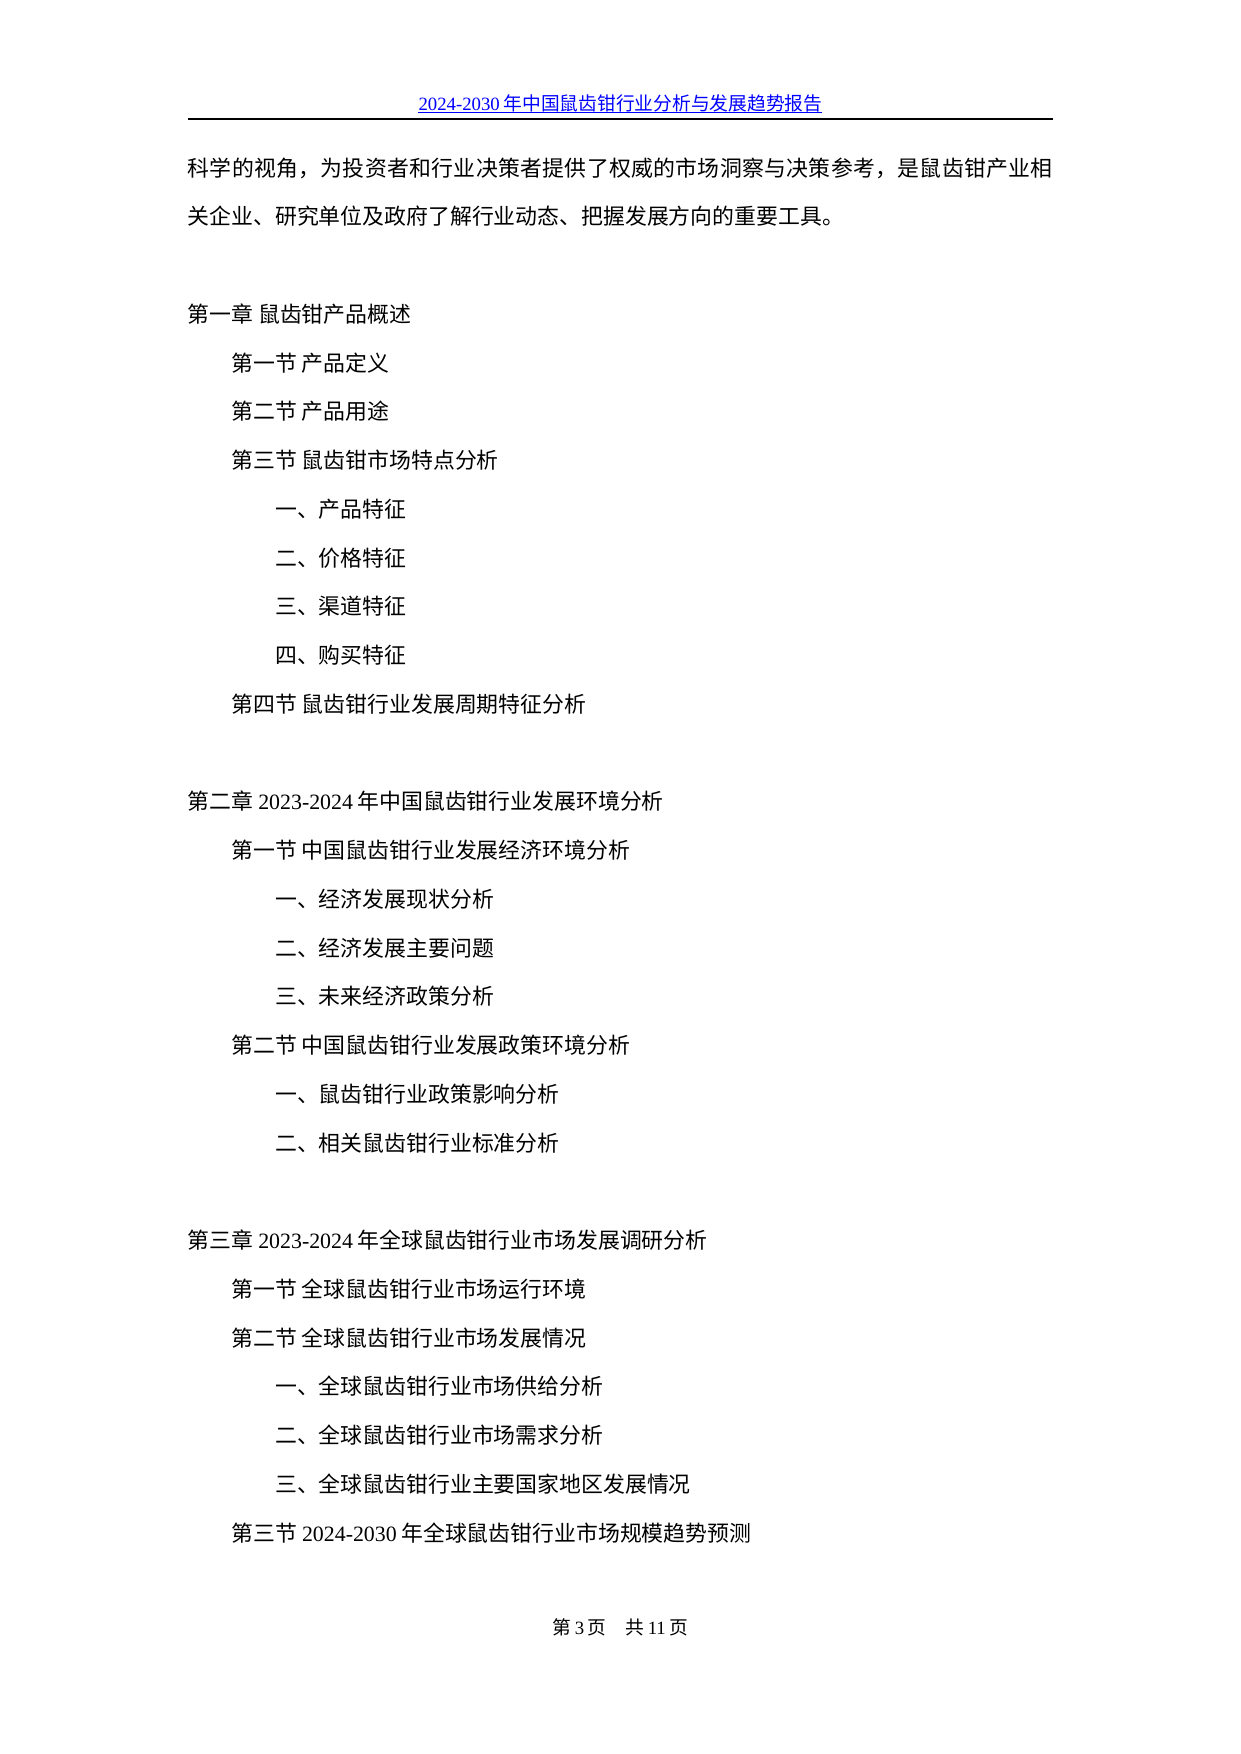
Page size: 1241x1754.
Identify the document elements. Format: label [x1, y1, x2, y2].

text [187, 150, 1053, 1548]
